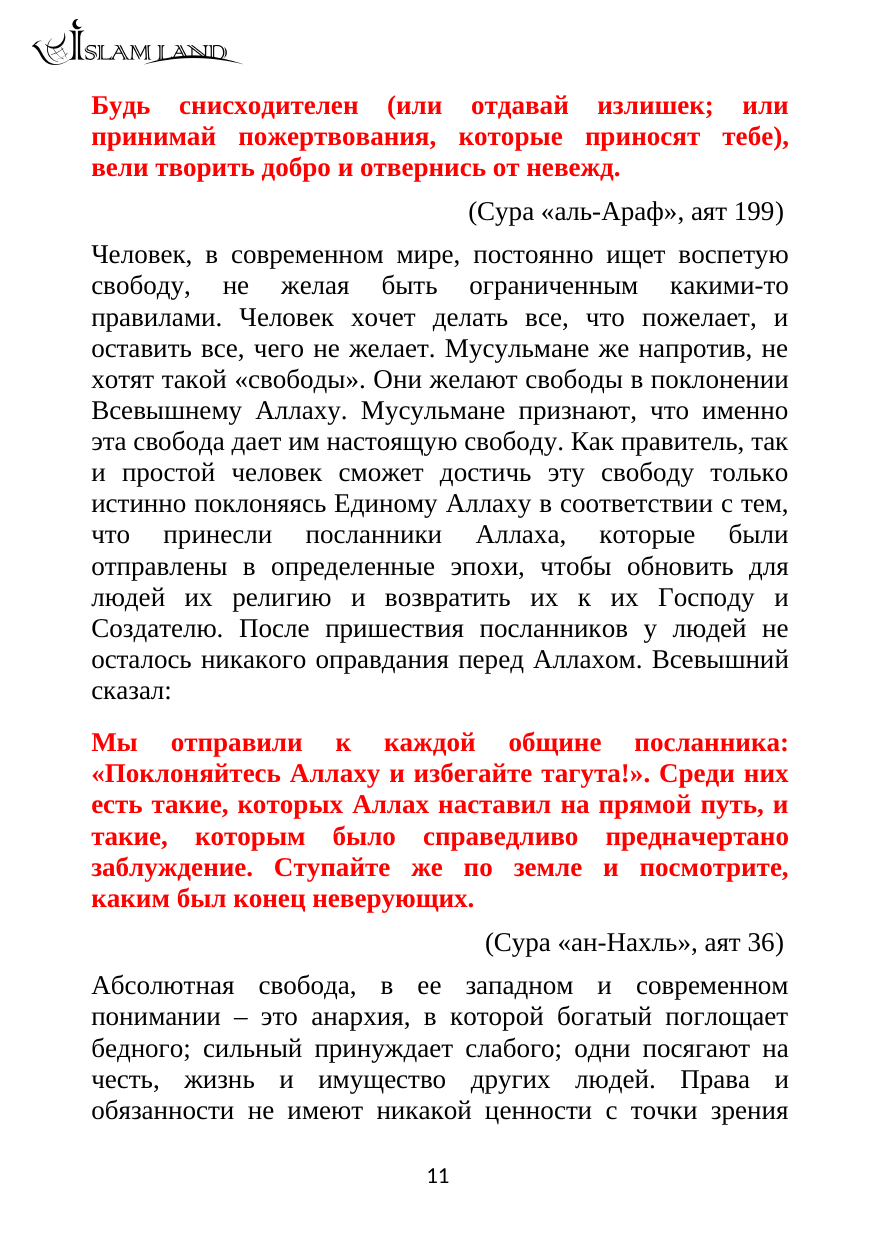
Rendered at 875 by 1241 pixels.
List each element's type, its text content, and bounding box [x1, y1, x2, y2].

text Мы отправили к каждой общине посланника: «Поклоняйтесь Аллаху и избегайте тагута!». Среди них есть такие, которых Аллах наставил на прямой путь, и такие, которым было справедливо предначертано заблуждение. Ступайте же по земле и посмотрите, каким был конец неверующих. [91, 726, 789, 913]
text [91, 969, 789, 1125]
text Будь снисходителен (или отдавай излишек; или принимай пожертвования, которые приносят тебе), вели творить добро и отвернись от невежд. [91, 89, 789, 182]
text Человек, в современном мире, постоянно ищет воспетую свободу, не желая быть ограниченным какими-то правилами. Человек хочет делать все, что пожелает, и оставить все, чего не желает. Мусульмане же напротив, не хотят такой «свободы». Они желают свободы в поклонении Всевышнему Аллаху. Мусульмане признают, что именно эта свобода дает им настоящую свободу. Как правитель, так и простой человек сможет достичь эту свободу только истинно поклоняясь Единому Аллаху в соответствии с тем, что принесли посланники Аллаха, которые были отправлены в определенные эпохи, чтобы обновить для людей их религию и возвратить их к их Господу и Создателю. После пришествия посланников у людей не осталось никакого оправдания перед Аллахом. Всевышний сказал: [91, 238, 789, 706]
text (Сура «ан-Нахль», аят 36) [86, 926, 784, 957]
picture [31, 19, 244, 65]
text (Сура «аль-Араф», аят 199) [86, 195, 784, 226]
